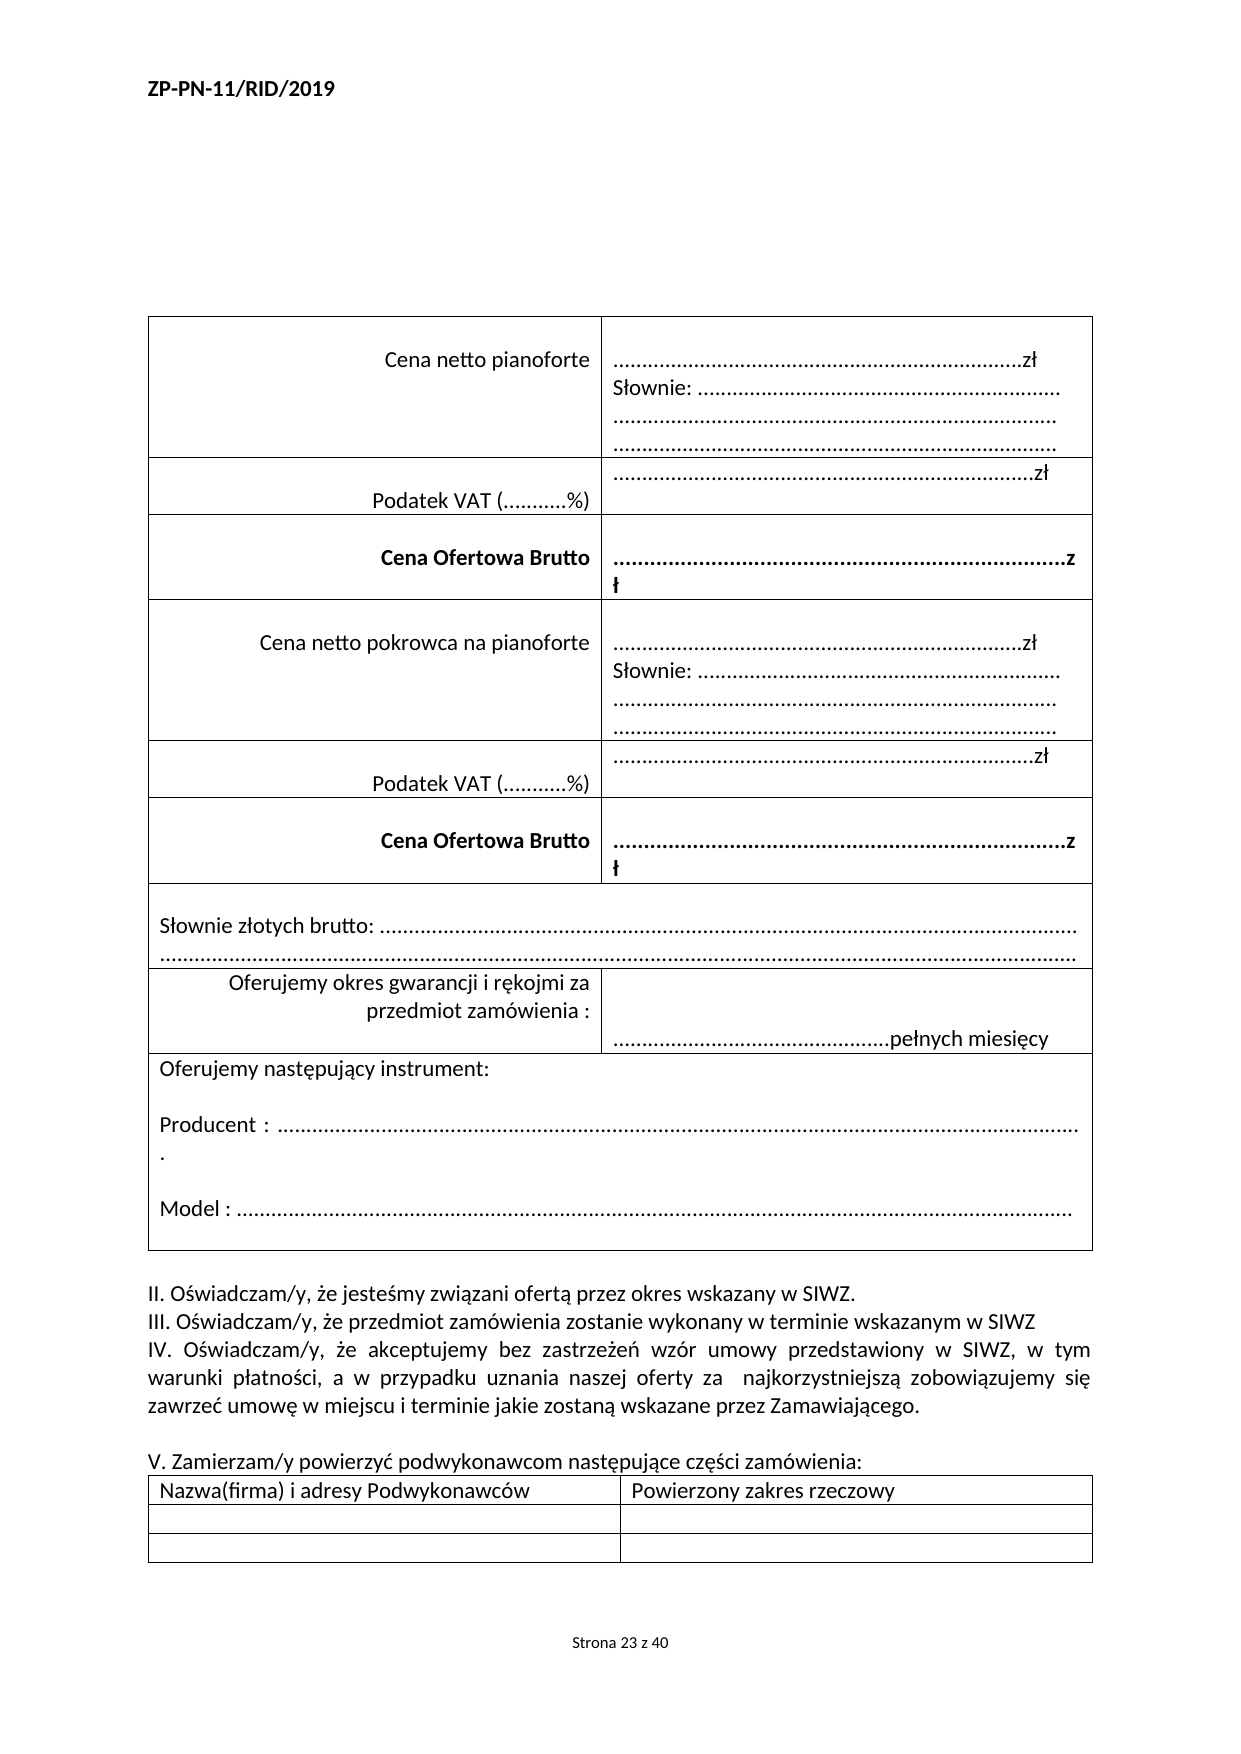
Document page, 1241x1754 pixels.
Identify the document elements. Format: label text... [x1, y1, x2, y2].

table_header Cena netto pianoforte [149, 317, 601, 457]
table_cell ..........................................................................zł [602, 515, 1092, 599]
table_cell [149, 1505, 620, 1533]
table_cell Cena Ofertowa Brutto [149, 798, 601, 882]
table_cell Podatek VAT (...........%) [149, 741, 601, 797]
table_cell [621, 1505, 1092, 1533]
text II. Oświadczam/y, że jesteśmy związani ofertą przez okres wskazany w SIWZ. [148, 1279, 1093, 1307]
table_cell Słownie złotych brutto: ......................................................................................................................... ............................................................................................................................................................... [149, 884, 1092, 967]
table_header Nazwa(firma) i adresy Podwykonawców [149, 1476, 620, 1504]
text V. Zamierzam/y powierzyć podwykonawcom następujące części zamówienia: [148, 1447, 1093, 1475]
table_cell Oferujemy okres gwarancji i rękojmi za przedmiot zamówienia : [149, 969, 601, 1053]
table_cell .......................................................................zł Słownie: ............................................................... ............................................................................. ............................................................................. [602, 600, 1092, 740]
table_cell .........................................................................zł [602, 741, 1092, 797]
table_cell .........................................................................zł [602, 458, 1092, 514]
table_header Powierzony zakres rzeczowy [621, 1476, 1092, 1504]
text IV. Oświadczam/y, że akceptujemy bez zastrzeżeń wzór umowy przedstawiony w SIWZ, w tym warunki płatności, a w przypadku uznania naszej oferty za najkorzystniejszą zobowiązujemy się zawrzeć umowę w miejscu i terminie jakie zostaną wskazane przez Zamawiającego. [148, 1335, 1093, 1419]
table_cell [149, 1534, 620, 1562]
table_cell Cena netto pokrowca na pianoforte [149, 600, 601, 740]
text III. Oświadczam/y, że przedmiot zamówienia zostanie wykonany w terminie wskazanym w SIWZ [148, 1307, 1093, 1335]
table_cell ..........................................................................zł [602, 798, 1092, 882]
table_cell Oferujemy następujący instrument: Producent : ............................................................................................................................................ Model : ................................................................................................................................................. [149, 1054, 1092, 1250]
table_cell [621, 1534, 1092, 1562]
table_cell Podatek VAT (...........%) [149, 458, 601, 514]
table_header .......................................................................zł Słownie: ............................................................... ............................................................................. ............................................................................. [602, 317, 1092, 457]
table_cell ................................................pełnych miesięcy [602, 969, 1092, 1053]
table_cell Cena Ofertowa Brutto [149, 515, 601, 599]
